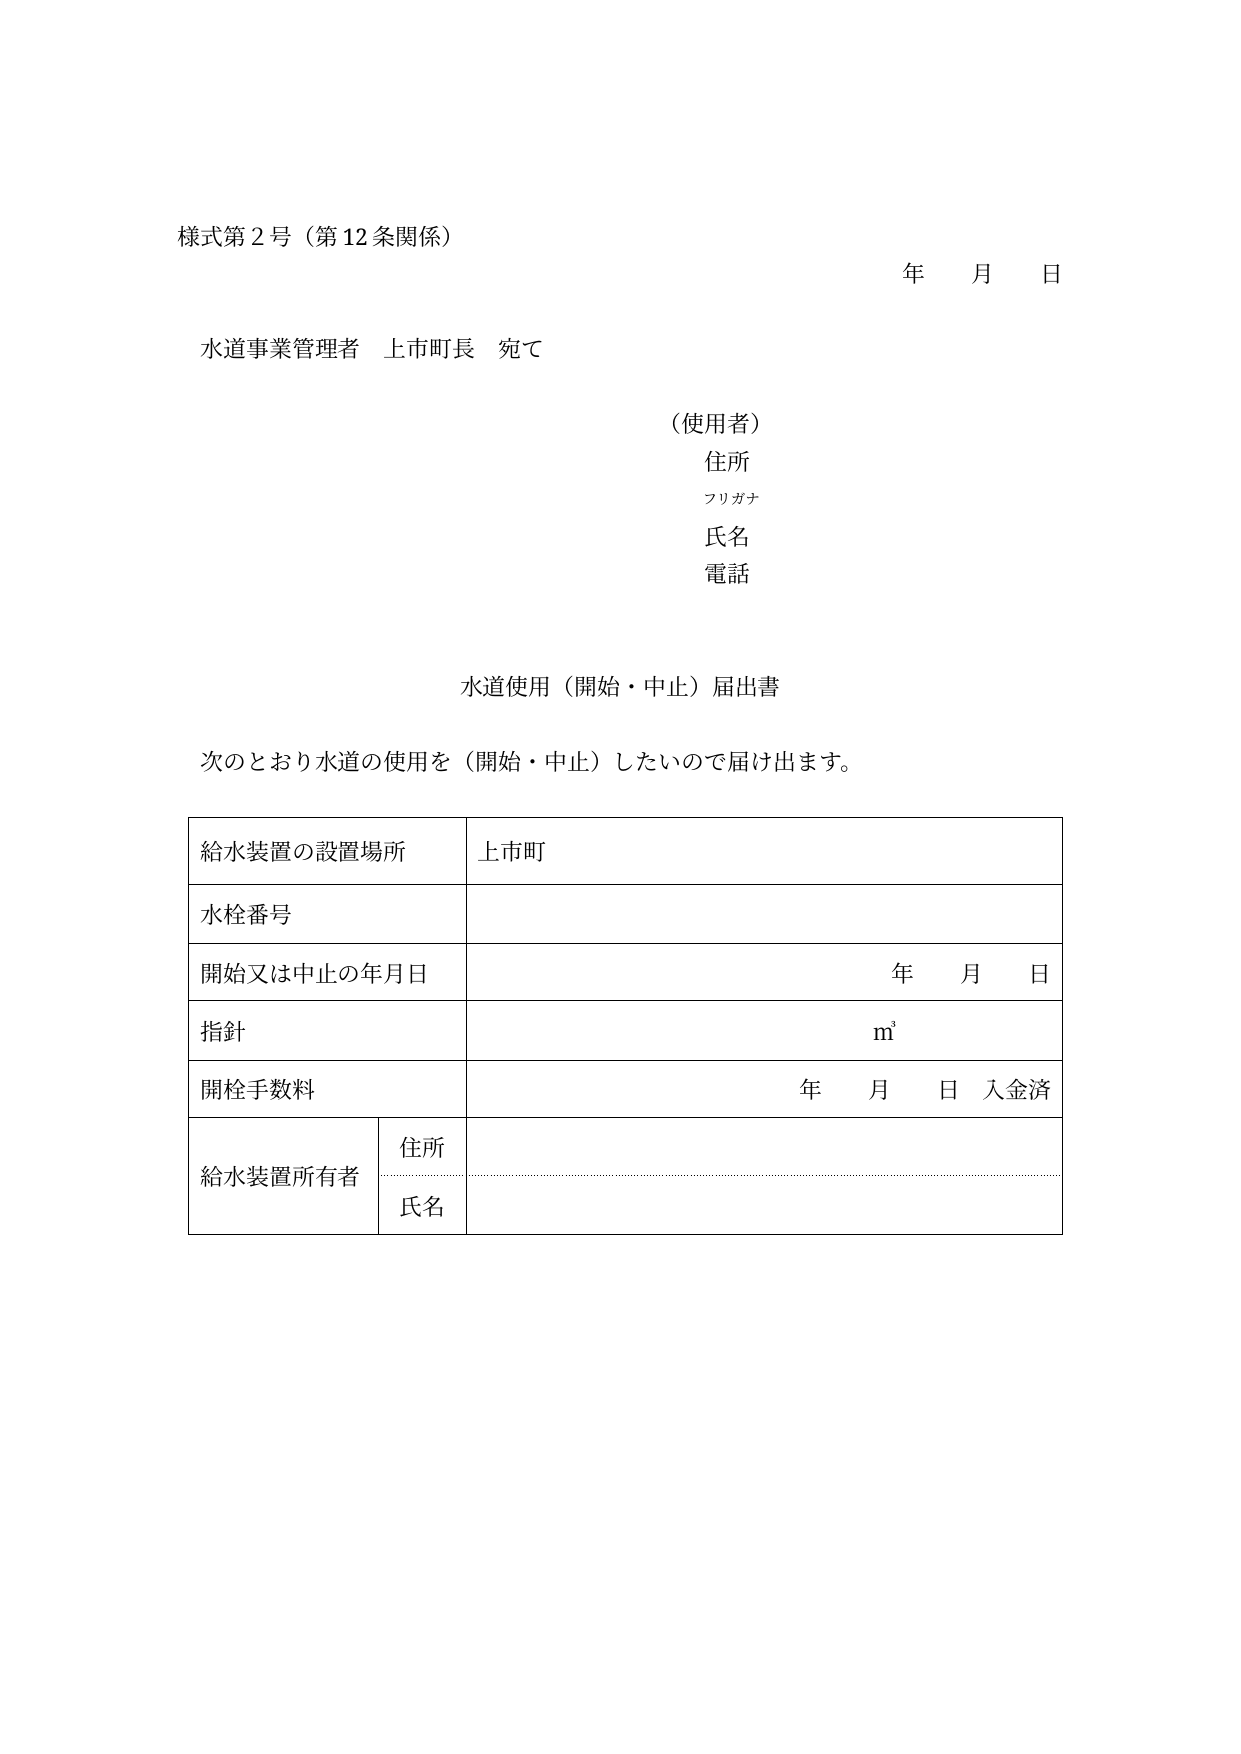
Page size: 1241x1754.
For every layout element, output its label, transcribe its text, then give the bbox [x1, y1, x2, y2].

table_header 給水装置の設置場所 [189, 818, 466, 884]
text 電話 [177, 554, 1063, 592]
table_cell 給水装置所有者 [189, 1118, 378, 1234]
text 住所 [177, 442, 1063, 479]
text 水道使用（開始・中止）届出書 [177, 667, 1063, 704]
text 次のとおり水道の使用を（開始・中止）したいので届け出ます。 [177, 742, 1063, 779]
table_cell 氏名 [379, 1175, 466, 1234]
text フリガナ [177, 479, 1063, 517]
table_cell 指針 [189, 1001, 466, 1060]
table_header 上市町 [467, 818, 1062, 884]
text 水道事業管理者 上市町長 宛て [177, 329, 1063, 367]
table_cell 開栓手数料 [189, 1061, 466, 1117]
text 氏名 [177, 517, 1063, 554]
table_cell 水栓番号 [189, 885, 466, 943]
table_cell 年 月 日 [467, 944, 1062, 1000]
table_cell 開始又は中止の年月日 [189, 944, 466, 1000]
table_cell [467, 1175, 1062, 1234]
table_cell 年 月 日 入金済 [467, 1061, 1062, 1117]
text 様式第２号（第12条関係） [177, 217, 1063, 254]
text 年 月 日 [177, 254, 1063, 292]
table_cell ㎥ [467, 1001, 1062, 1060]
table_cell 住所 [379, 1118, 466, 1175]
table_cell [467, 885, 1062, 943]
text （使用者） [177, 404, 1063, 442]
table_cell [467, 1118, 1062, 1175]
